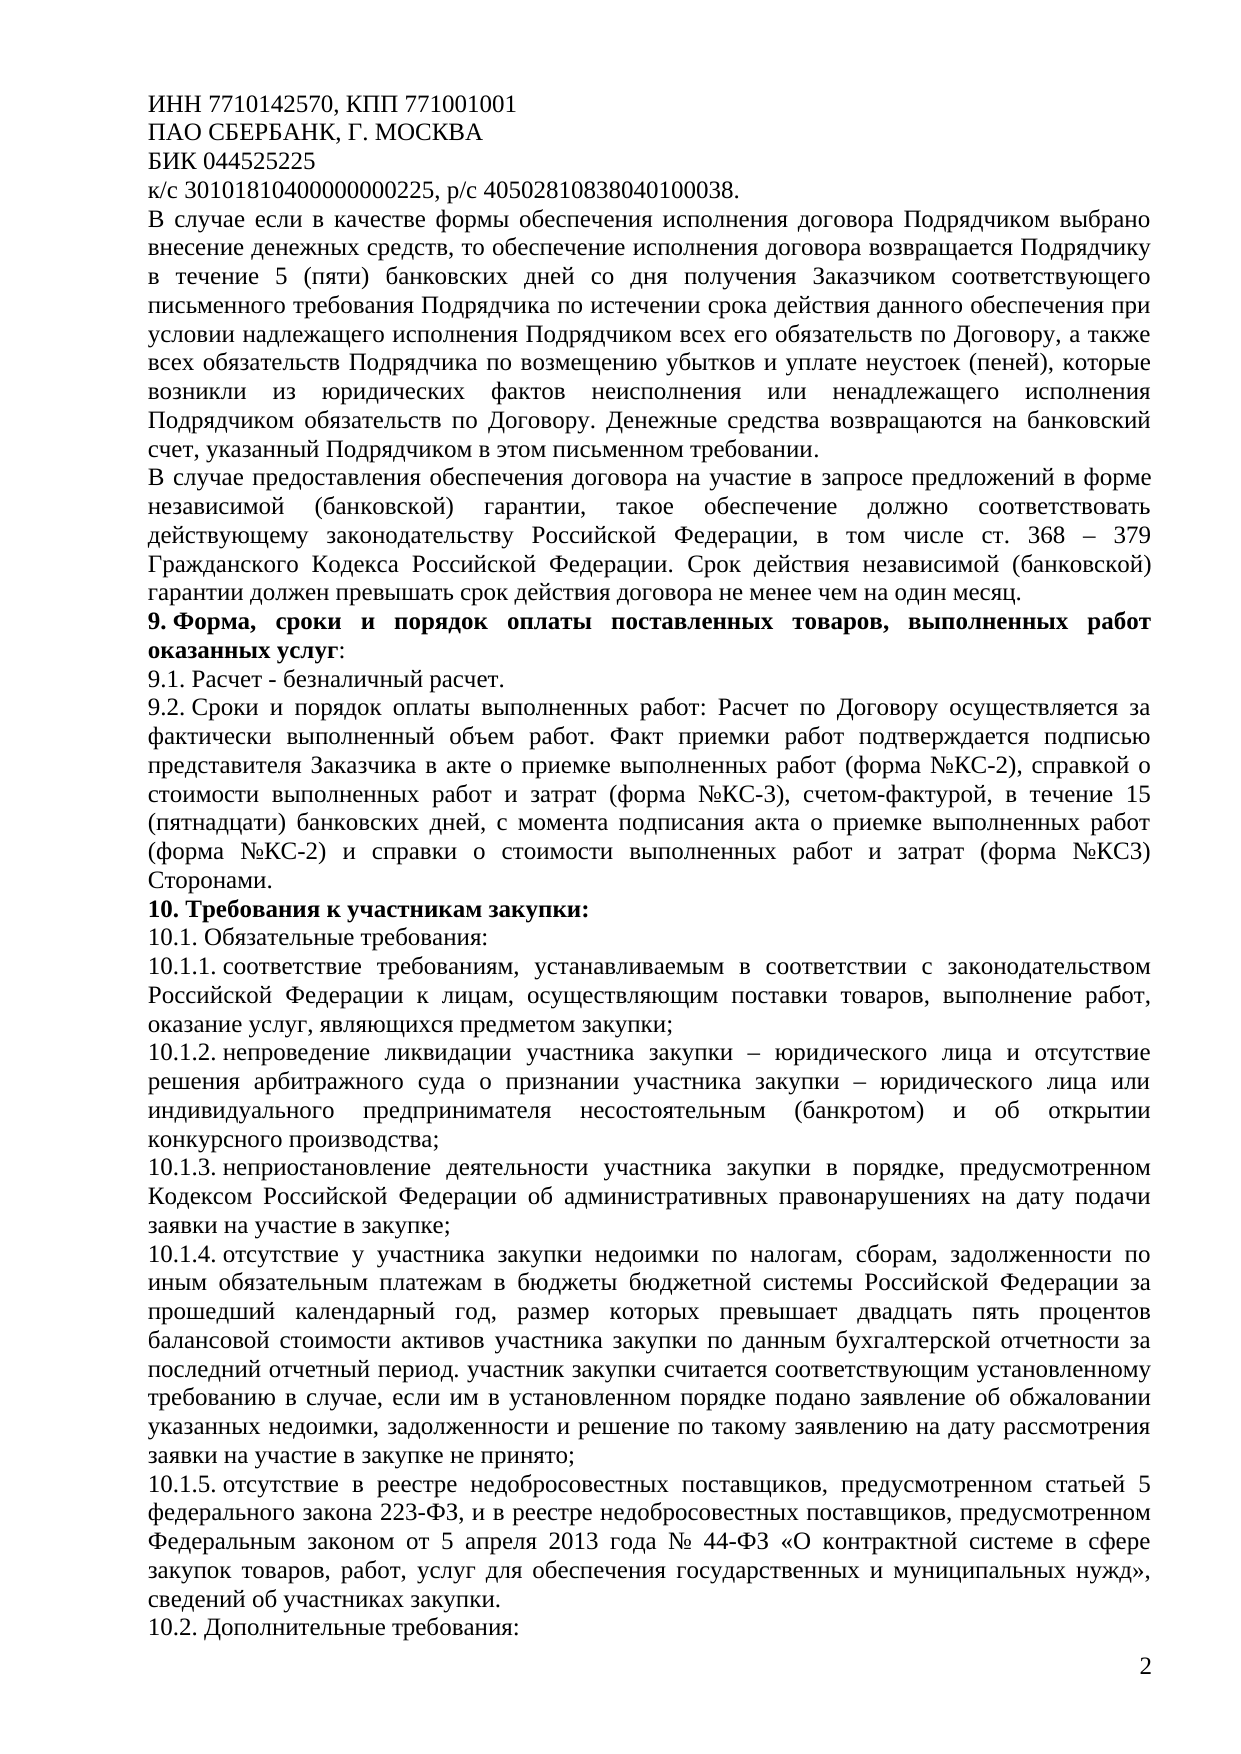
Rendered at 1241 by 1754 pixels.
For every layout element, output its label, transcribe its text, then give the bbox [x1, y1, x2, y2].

text 10.1.2. непроведение ликвидации участника закупки – юридического лица и отсутствие решения арбитражного суда о признании участника закупки – юридического лица или индивидуального предпринимателя несостоятельным (банкротом) и об открытии конкурсного производства; [148, 1037, 1152, 1152]
text ИНН 7710142570, КПП 771001001 [148, 89, 1152, 117]
text 10.1.5. отсутствие в реестре недобросовестных поставщиков, предусмотренном статьей 5 федерального закона 223-ФЗ, и в реестре недобросовестных поставщиков, предусмотренном Федеральным законом от 5 апреля 2013 года № 44-ФЗ «О контрактной системе в сфере закупок товаров, работ, услуг для обеспечения государственных и муниципальных нужд», сведений об участниках закупки. [148, 1469, 1152, 1612]
text к/с 30101810400000000225, р/с 40502810838040100038. [148, 175, 1152, 204]
text 10.1.4. отсутствие у участника закупки недоимки по налогам, сборам, задолженности по иным обязательным платежам в бюджеты бюджетной системы Российской Федерации за прошедший календарный год, размер которых превышает двадцать пять процентов балансовой стоимости активов участника закупки по данным бухгалтерской отчетности за последний отчетный период. участник закупки считается соответствующим установленному требованию в случае, если им в установленном порядке подано заявление об обжаловании указанных недоимки, задолженности и решение по такому заявлению на дату рассмотрения заявки на участие в закупке не принято; [148, 1239, 1152, 1469]
text ПАО СБЕРБАНК, Г. МОСКВА [148, 117, 1152, 146]
text 10. Требования к участникам закупки: [148, 894, 1152, 922]
text 10.2. Дополнительные требования: [148, 1612, 1152, 1641]
text БИК 044525225 [148, 146, 1152, 175]
text 10.1.1. соответствие требованиям, устанавливаемым в соответствии с законодательством Российской Федерации к лицам, осуществляющим поставки товаров, выполнение работ, оказание услуг, являющихся предметом закупки; [148, 951, 1152, 1037]
text В случае если в качестве формы обеспечения исполнения договора Подрядчиком выбрано внесение денежных средств, то обеспечение исполнения договора возвращается Подрядчику в течение 5 (пяти) банковских дней со дня получения Заказчиком соответствующего письменного требования Подрядчика по истечении срока действия данного обеспечения при условии надлежащего исполнения Подрядчиком всех его обязательств по Договору, а также всех обязательств Подрядчика по возмещению убытков и уплате неустоек (пеней), которые возникли из юридических фактов неисполнения или ненадлежащего исполнения Подрядчиком обязательств по Договору. Денежные средства возвращаются на банковский счет, указанный Подрядчиком в этом письменном требовании. [148, 204, 1152, 462]
text В случае предоставления обеспечения договора на участие в запросе предложений в форме независимой (банковской) гарантии, такое обеспечение должно соответствовать действующему законодательству Российской Федерации, в том числе ст. 368 – 379 Гражданского Кодекса Российской Федерации. Срок действия независимой (банковской) гарантии должен превышать срок действия договора не менее чем на один месяц. [148, 462, 1152, 606]
text 9. Форма, сроки и порядок оплаты поставленных товаров, выполненных работ оказанных услуг: [148, 606, 1152, 664]
text 10.1. Обязательные требования: [148, 922, 1152, 951]
text 9.1. Расчет - безналичный расчет. [148, 664, 1152, 692]
text 10.1.3. неприостановление деятельности участника закупки в порядке, предусмотренном Кодексом Российской Федерации об административных правонарушениях на дату подачи заявки на участие в закупке; [148, 1152, 1152, 1239]
text 9.2. Сроки и порядок оплаты выполненных работ: Расчет по Договору осуществляется за фактически выполненный объем работ. Факт приемки работ подтверждается подписью представителя Заказчика в акте о приемке выполненных работ (форма №КС-2), справкой о стоимости выполненных работ и затрат (форма №КС-3), счетом-фактурой, в течение 15 (пятнадцати) банковских дней, с момента подписания акта о приемке выполненных работ (форма №КС-2) и справки о стоимости выполненных работ и затрат (форма №КС3) Сторонами. [148, 692, 1152, 894]
